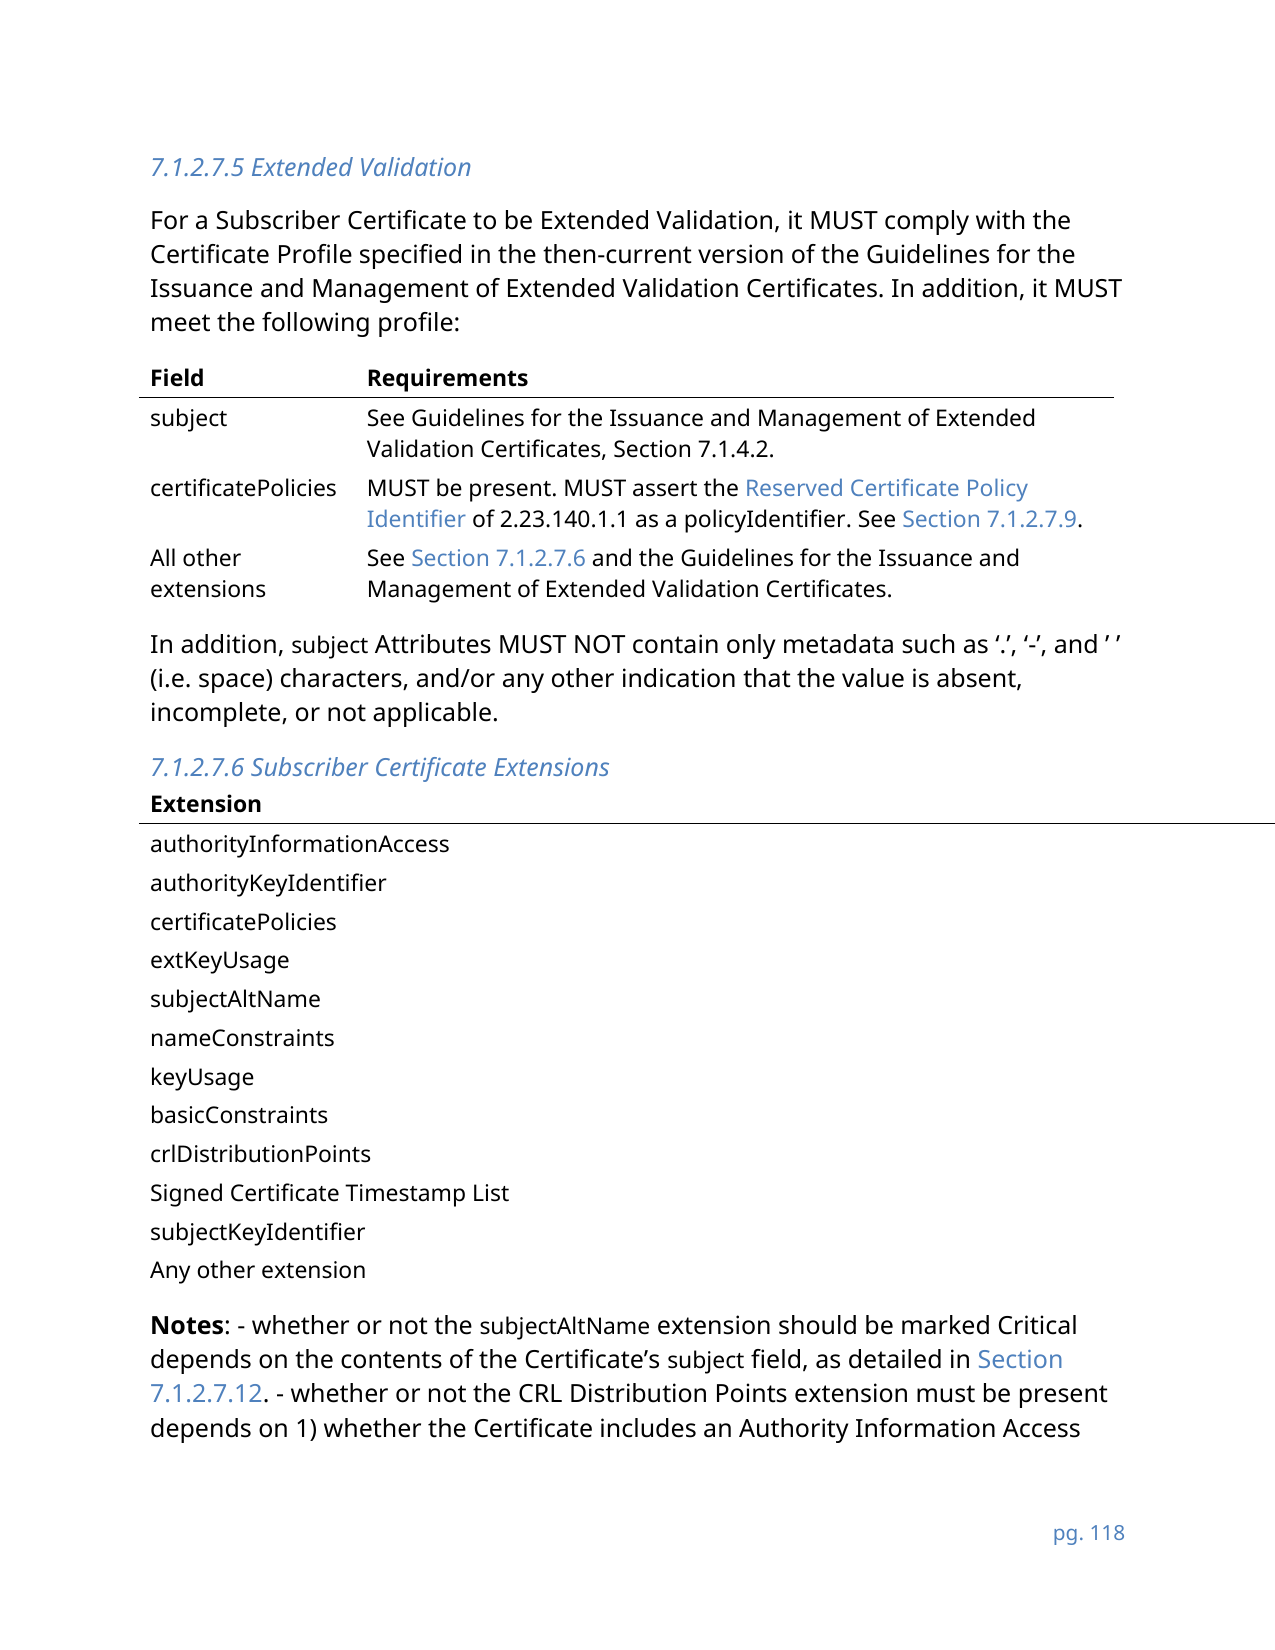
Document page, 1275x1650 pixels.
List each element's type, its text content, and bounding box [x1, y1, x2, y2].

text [150, 1308, 1125, 1444]
text For a Subscriber Certificate to be Extended Validation, it MUST comply with the Certificate Profile specified in the then-current version of the Guidelines for the Issuance and Management of Extended Validation Certificates. In addition, it MUST meet the following profile: [150, 203, 1125, 339]
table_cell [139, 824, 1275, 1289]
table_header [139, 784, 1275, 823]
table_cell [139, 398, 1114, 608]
text In addition, subject Attributes MUST NOT contain only metadata such as ‘.’, ‘-’, and ’ ’ (i.e. space) characters, and/or any other indication that the value is absent, incomplete, or not applicable. [150, 627, 1125, 729]
subtitle 7.1.2.7.5 Extended Validation [150, 150, 1125, 184]
subtitle 7.1.2.7.6 Subscriber Certificate Extensions [150, 750, 1125, 784]
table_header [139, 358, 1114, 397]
